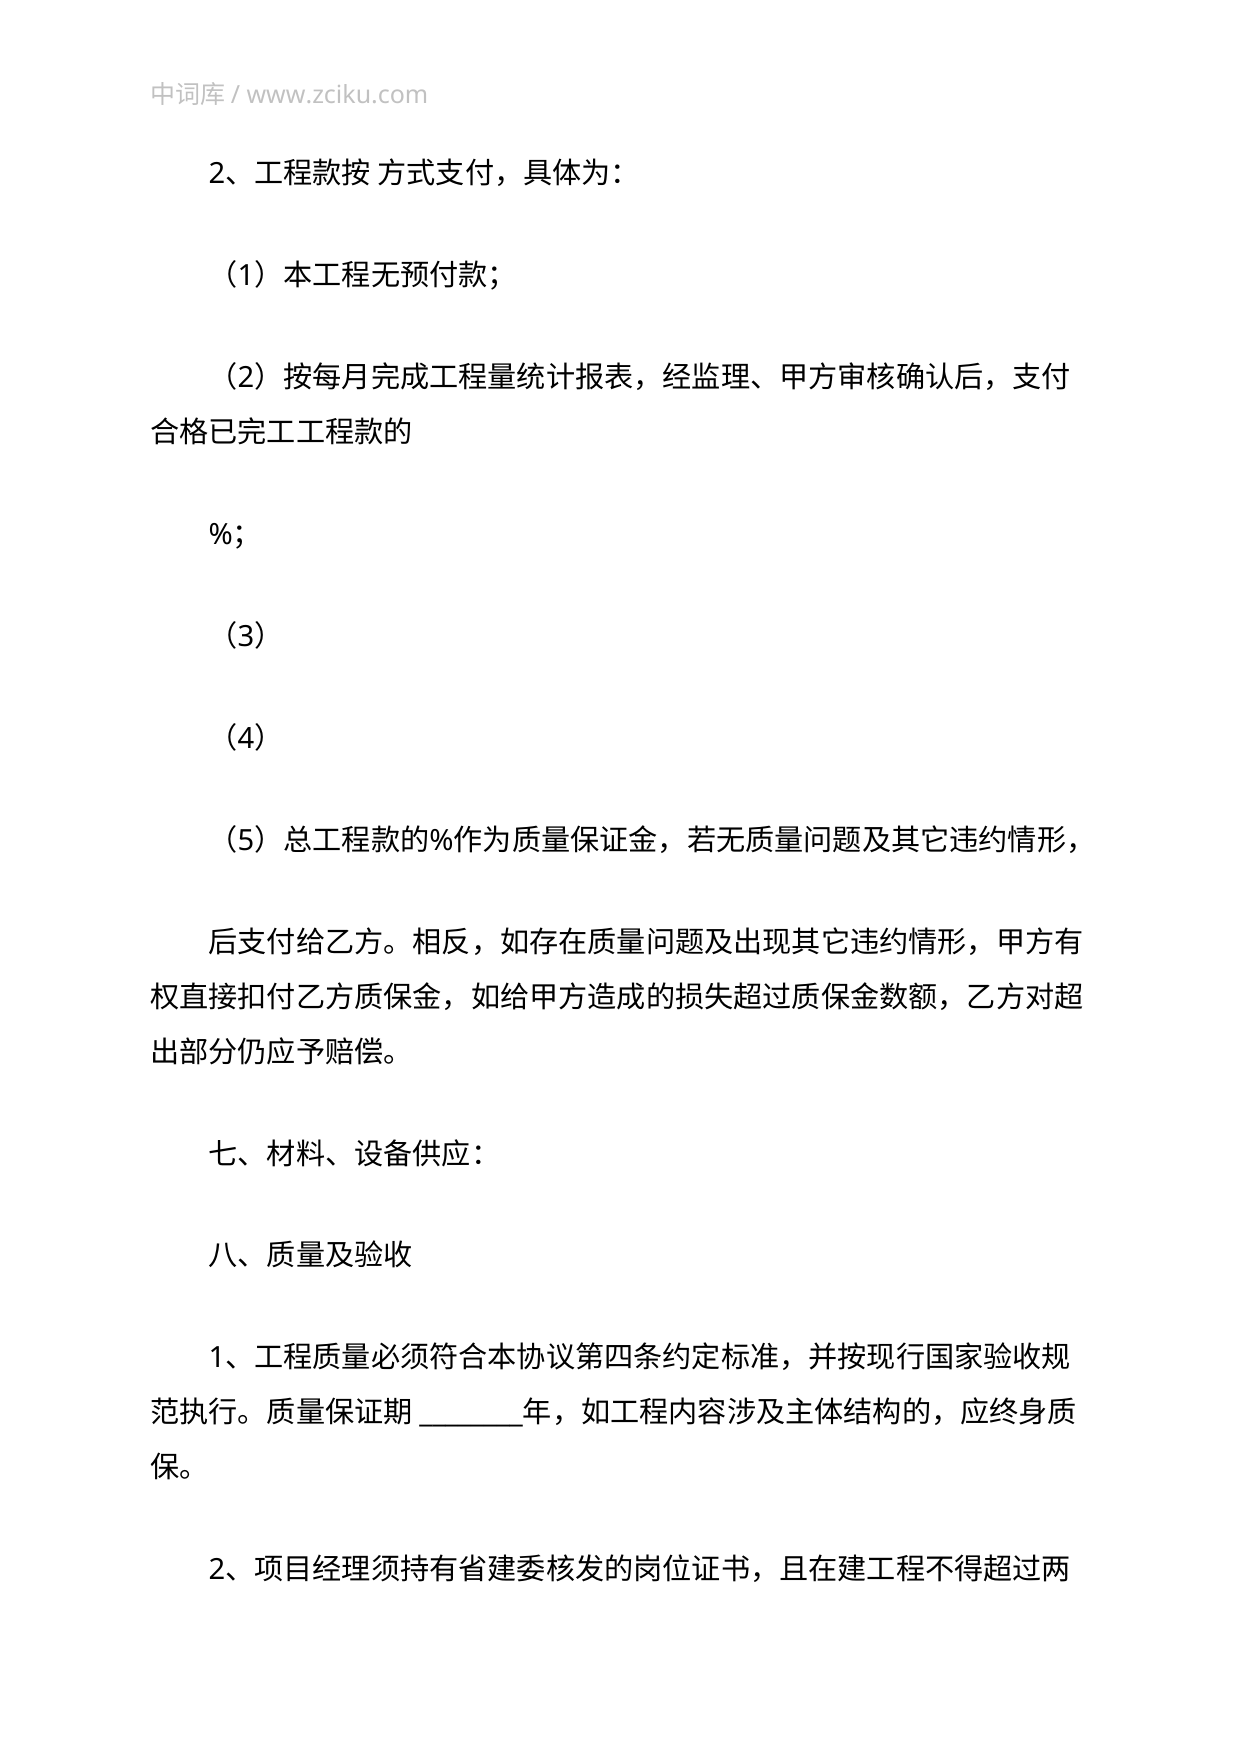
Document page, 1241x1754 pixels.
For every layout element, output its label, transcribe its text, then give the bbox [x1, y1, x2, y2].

text （4） [150, 715, 1090, 757]
text 七、材料、设备供应： [150, 1130, 1090, 1172]
text %； [150, 511, 1090, 553]
text （5）总工程款的%作为质量保证金，若无质量问题及其它违约情形， [150, 817, 1090, 859]
text 八、质量及验收 [150, 1232, 1090, 1274]
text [150, 1546, 1090, 1588]
text 2、工程款按 方式支付，具体为： [150, 150, 1090, 192]
text 后支付给乙方。相反，如存在质量问题及出现其它违约情形，甲方有权直接扣付乙方质保金，如给甲方造成的损失超过质保金数额，乙方对超出部分仍应予赔偿。 [150, 919, 1090, 1071]
text （1）本工程无预付款； [150, 252, 1090, 294]
text （2）按每月完成工程量统计报表，经监理、甲方审核确认后，支付合格已完工工程款的 [150, 354, 1090, 451]
text （3） [150, 613, 1090, 655]
text 1、工程质量必须符合本协议第四条约定标准，并按现行国家验收规范执行。质量保证期 ________年，如工程内容涉及主体结构的，应终身质保。 [150, 1334, 1090, 1486]
